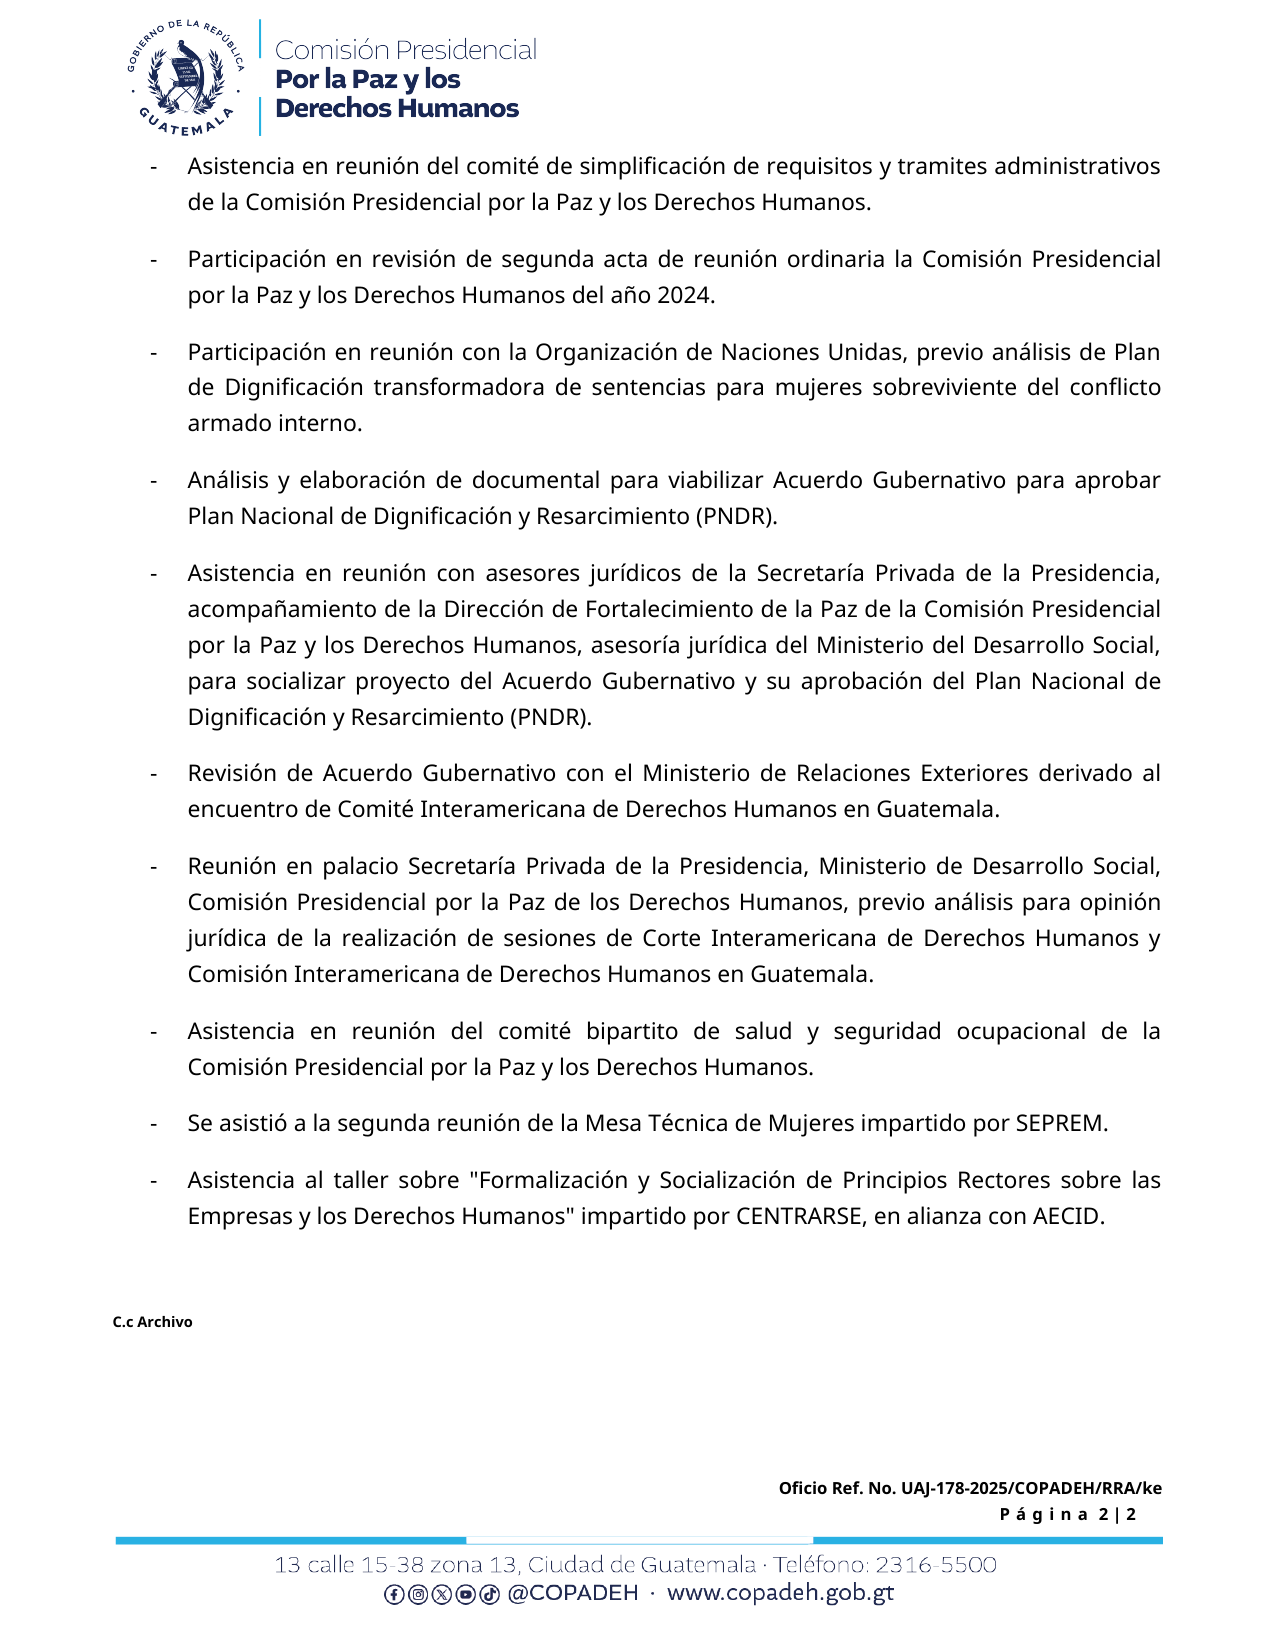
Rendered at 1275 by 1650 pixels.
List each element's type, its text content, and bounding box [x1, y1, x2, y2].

list Análisis y elaboración de documental para viabilizar Acuerdo Gubernativo para aprobar Plan Nacional de Dignificación y Resarcimiento (PNDR). [150, 464, 1162, 531]
list Participación en reunión con la Organización de Naciones Unidas, previo análisis de Plan de Dignificación transformadora de sentencias para mujeres sobreviviente del conflicto armado interno. [150, 335, 1162, 438]
list Asistencia en reunión con asesores jurídicos de la Secretaría Privada de la Presidencia, acompañamiento de la Dirección de Fortalecimiento de la Paz de la Comisión Presidencial por la Paz y los Derechos Humanos, asesoría jurídica del Ministerio del Desarrollo Social, para socializar proyecto del Acuerdo Gubernativo y su aprobación del Plan Nacional de Dignificación y Resarcimiento (PNDR). [150, 557, 1162, 732]
text C.c Archivo [112, 1312, 1162, 1332]
list Reunión en palacio Secretaría Privada de la Presidencia, Ministerio de Desarrollo Social, Comisión Presidencial por la Paz de los Derechos Humanos, previo análisis para opinión jurídica de la realización de sesiones de Corte Interamericana de Derechos Humanos y Comisión Interamericana de Derechos Humanos en Guatemala. [150, 850, 1162, 989]
list Revisión de Acuerdo Gubernativo con el Ministerio de Relaciones Exteriores derivado al encuentro de Comité Interamericana de Derechos Humanos en Guatemala. [150, 757, 1162, 824]
picture [105, 1529, 1275, 1623]
list Asistencia en reunión del comité bipartito de salud y seguridad ocupacional de la Comisión Presidencial por la Paz y los Derechos Humanos. [150, 1014, 1162, 1082]
list Asistencia en reunión del comité de simplificación de requisitos y tramites administrativos de la Comisión Presidencial por la Paz y los Derechos Humanos. [150, 150, 1162, 217]
picture [112, 0, 550, 155]
list Se asistió a la segunda reunión de la Mesa Técnica de Mujeres impartido por SEPREM. [150, 1107, 1162, 1138]
list Participación en revisión de segunda acta de reunión ordinaria la Comisión Presidencial por la Paz y los Derechos Humanos del año 2024. [150, 243, 1162, 310]
list Asistencia al taller sobre "Formalización y Socialización de Principios Rectores sobre las Empresas y los Derechos Humanos" impartido por CENTRARSE, en alianza con AECID. [150, 1164, 1162, 1231]
